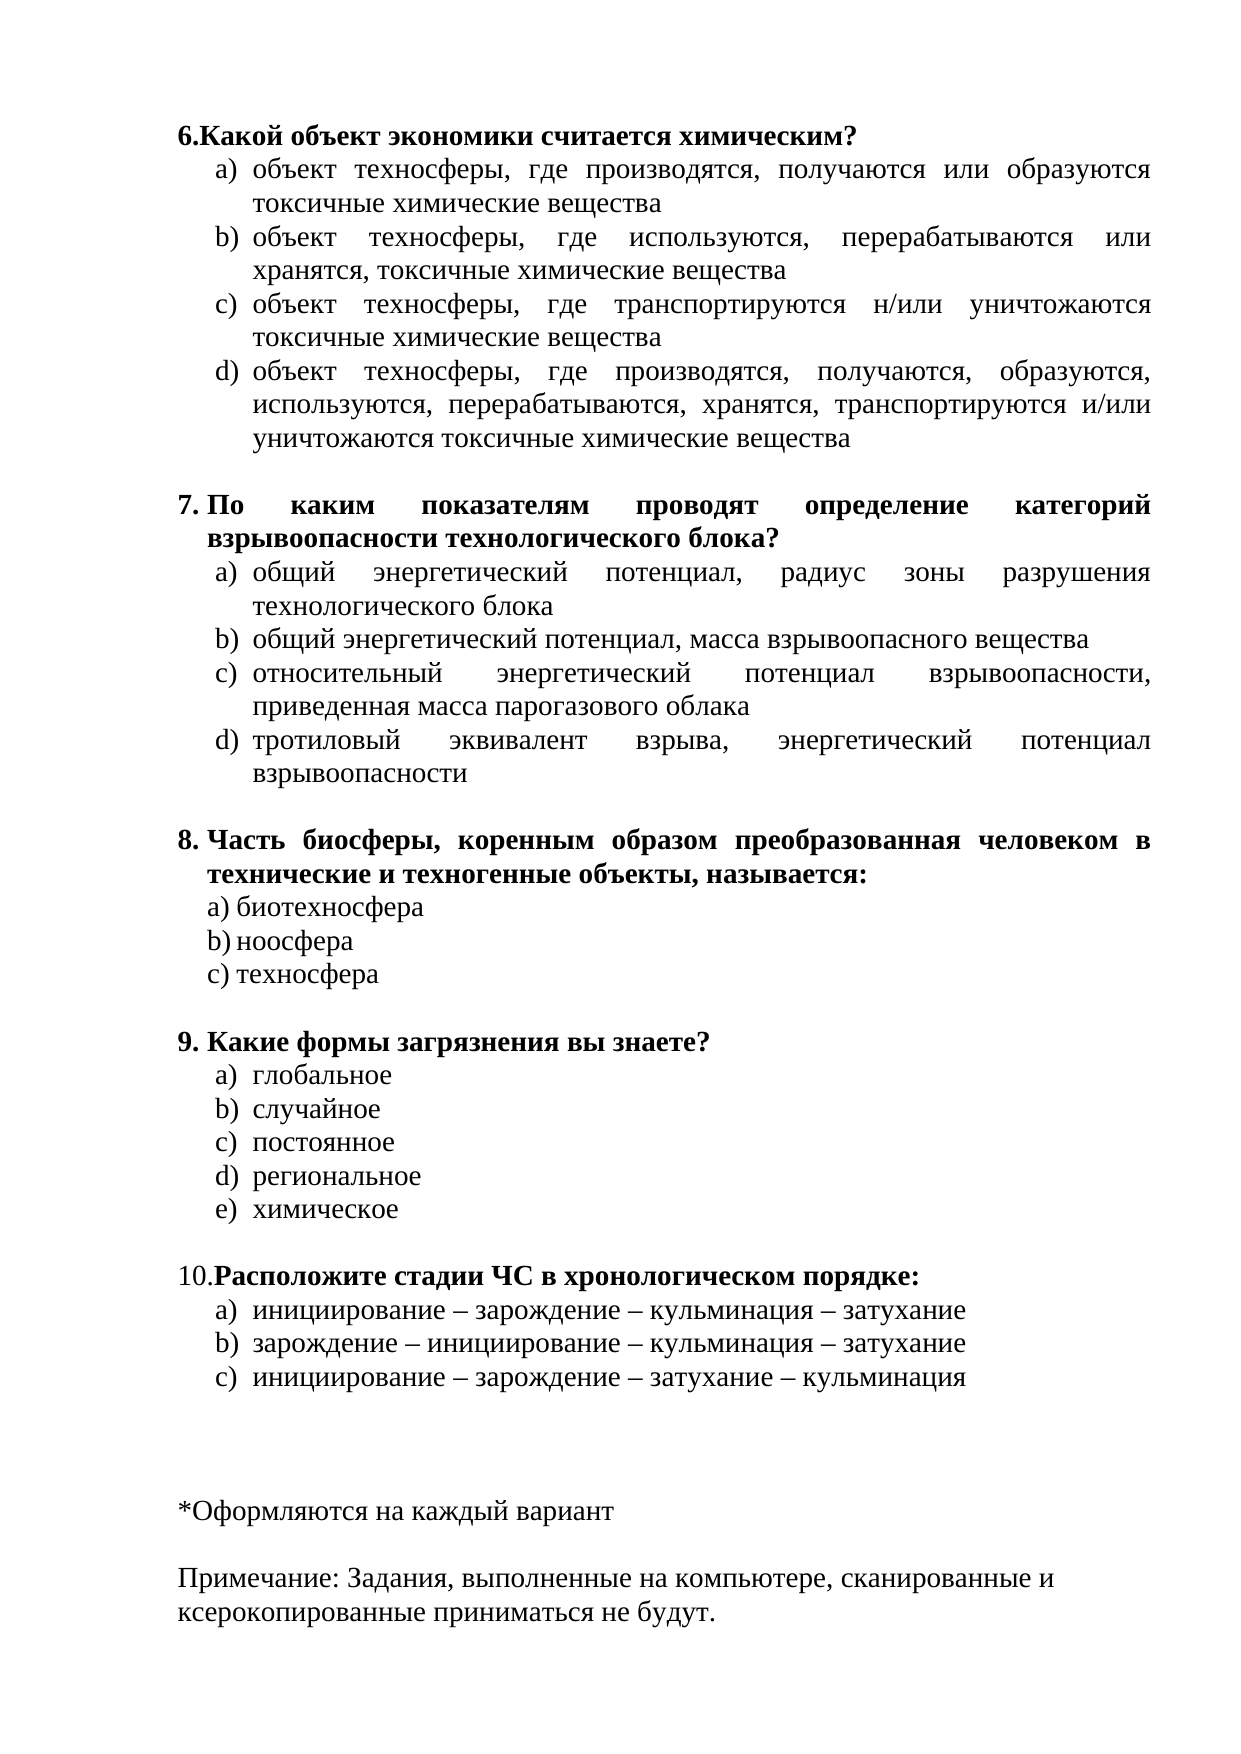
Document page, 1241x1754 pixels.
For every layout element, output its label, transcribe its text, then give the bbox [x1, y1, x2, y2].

list По каким показателям проводят определение категорий взрывоопасности технологического блока? [177, 487, 1152, 554]
list инициирование – зарождение – кульминация – затухание [215, 1292, 1152, 1326]
list химическое [215, 1191, 1152, 1225]
text Примечание: Задания, выполненные на компьютере, сканированные и ксерокопированные приниматься не будут. [177, 1560, 1152, 1627]
list относительный энергетический потенциал взрывоопасности, приведенная масса парогазового облака [215, 655, 1152, 722]
list объект техносферы, где производятся, получаются, образуются, используются, перерабатываются, хранятся, транспортируются и/или уничтожаются токсичные химические вещества [215, 353, 1152, 453]
list объект техносферы, где используются, перерабатываются или хранятся, токсичные химические вещества [215, 219, 1152, 286]
text *Оформляются на каждый вариант [177, 1493, 1152, 1527]
list Какие формы загрязнения вы знаете? [177, 1024, 1152, 1057]
list инициирование – зарождение – затухание – кульминация [215, 1359, 1152, 1393]
list техносфера [207, 957, 1152, 990]
list биотехносфера [207, 889, 1152, 923]
list глобальное [215, 1057, 1152, 1091]
list зарождение – инициирование – кульминация – затухание [215, 1326, 1152, 1359]
list случайное [215, 1091, 1152, 1124]
list ноосфера [207, 923, 1152, 957]
list Часть биосферы, коренным образом преобразованная человеком в технические и техногенные объекты, называется: [177, 822, 1152, 889]
list общий энергетический потенциал, масса взрывоопасного вещества [215, 621, 1152, 655]
text 10.Расположите стадии ЧС в хронологическом порядке: [177, 1258, 1152, 1292]
list тротиловый эквивалент взрыва, энергетический потенциал взрывоопасности [215, 722, 1152, 789]
list объект техносферы, где транспортируются н/или уничтожаются токсичные химические вещества [215, 286, 1152, 353]
list объект техносферы, где производятся, получаются или образуются токсичные химические вещества [215, 152, 1152, 219]
list региональное [215, 1158, 1152, 1191]
text 6.Какой объект экономики считается химическим? [177, 118, 1152, 152]
list общий энергетический потенциал, радиус зоны разрушения технологического блока [215, 554, 1152, 621]
list постоянное [215, 1124, 1152, 1158]
